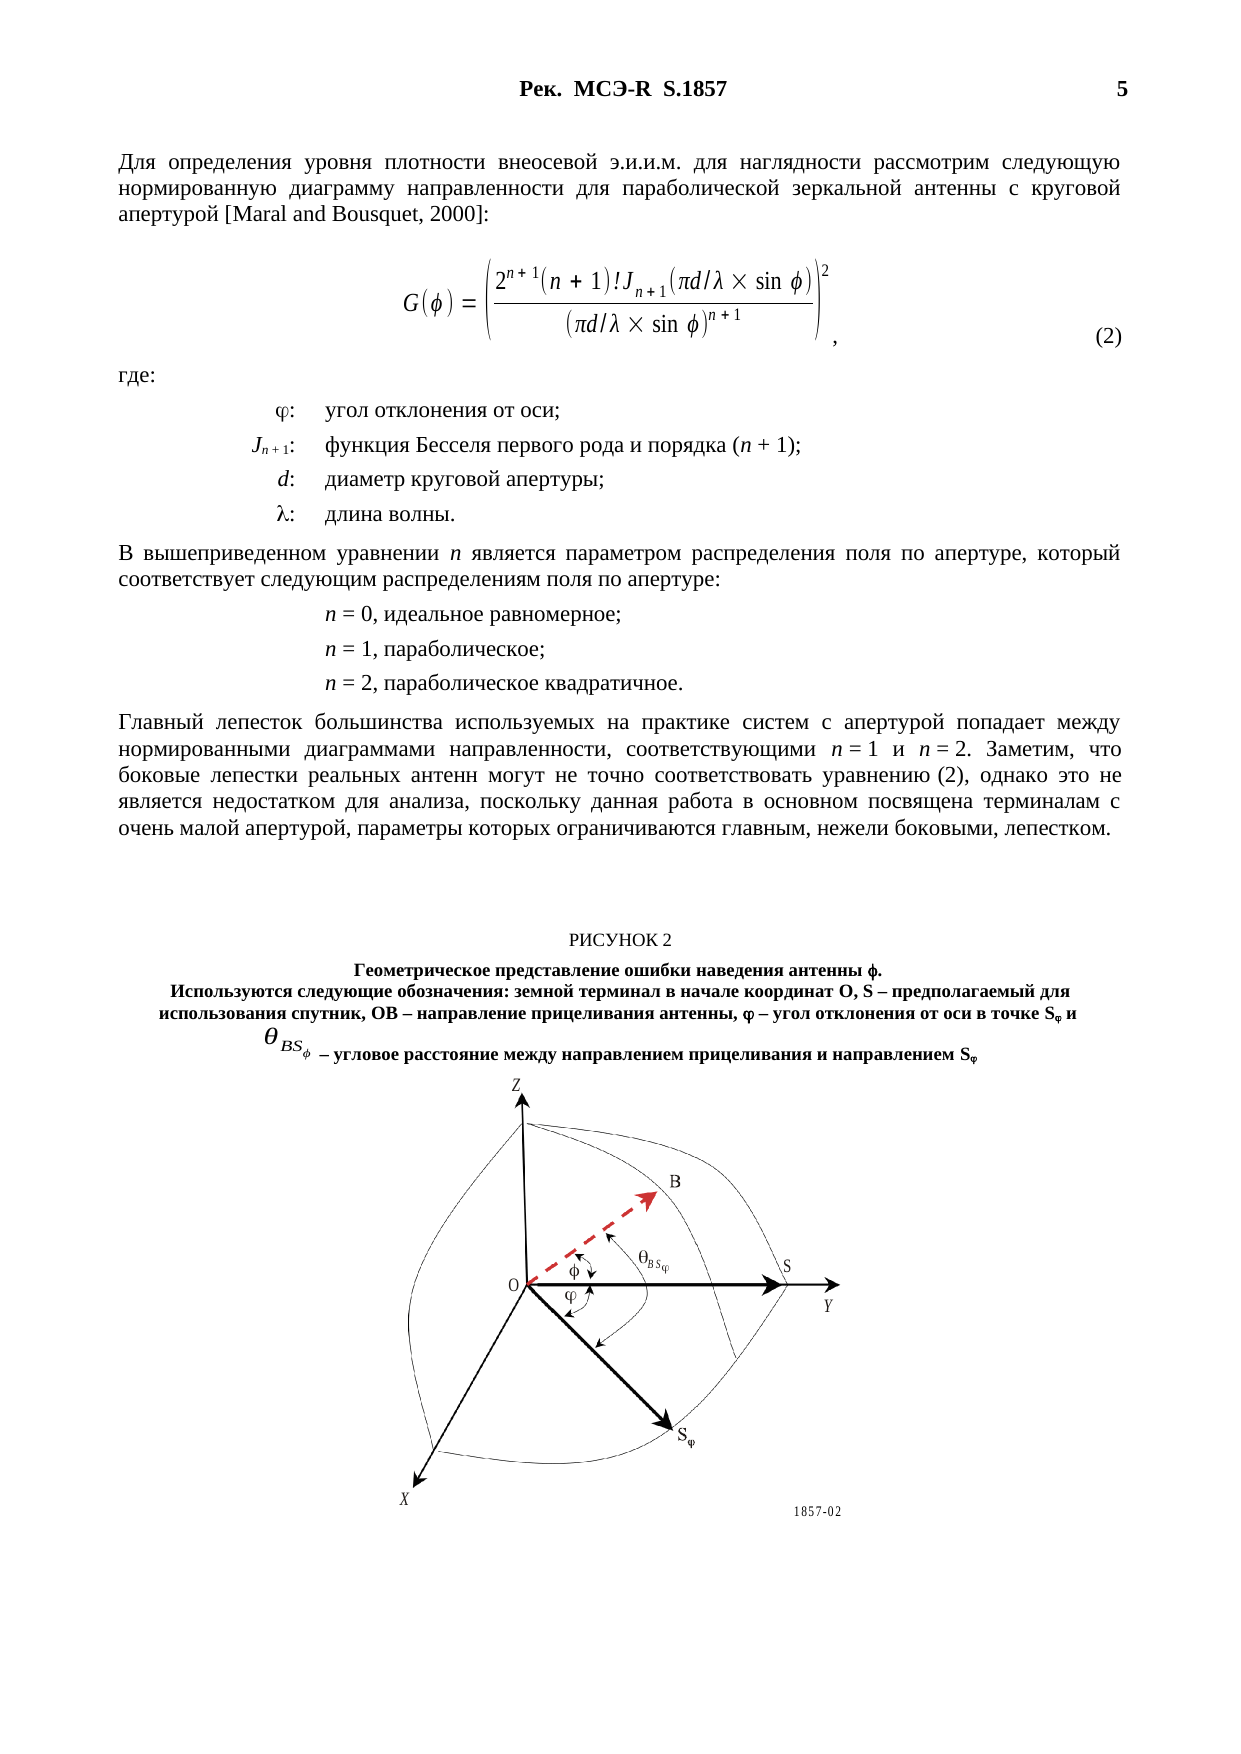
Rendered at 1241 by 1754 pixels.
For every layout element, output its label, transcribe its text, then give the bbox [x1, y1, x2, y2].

text d: диаметр круговой апертуры; [118, 465, 1122, 492]
text В вышеприведенном уравнении n является параметром распределения поля по апертуре, который соответствует следующим распределениям поля по апертуре: [118, 539, 1122, 592]
text Главный лепесток большинства используемых на практике систем с апертурой попадает между нормированными диаграммами направленности, соответствующими n = 1 и n = 2. Заметим, что боковые лепестки реальных антенн могут не точно соответствовать уравнению (2), однако это не является недостатком для анализа, поскольку данная работа в основном посвящена терминалам с очень малой апертурой, параметры которых ограничиваются главным, нежели боковыми, лепестком. [118, 708, 1122, 840]
text n = 2, параболическое квадратичное. [118, 669, 1122, 696]
text n = 1, параболическое; [118, 635, 1122, 661]
text Jn + 1: функция Бесселя первого рода и порядка (n + 1); [118, 431, 1122, 457]
text где: [118, 361, 1122, 388]
text Для определения уровня плотности внеосевой э.и.и.м. для наглядности рассмотрим следующую нормированную диаграмму направленности для параболической зеркальной антенны с круговой апертурой [Maral and Bousquet, 2000]: [118, 148, 1122, 227]
text РИСУНОК 2 [118, 929, 1122, 950]
text , (2) [118, 258, 1122, 349]
text n = 0, идеальное равномерное; [118, 600, 1122, 626]
text : угол отклонения от оси; [118, 396, 1122, 422]
title Геометрическое представление ошибки наведения антенны . Используются следующие обозначения: земной терминал в начале координат O, S – предполагаемый для использования спутник, OB – направление прицеливания антенны, – угол отклонения от оси в точке S и – угловое расстояние между направлением прицеливания и направлением S [118, 959, 1122, 1064]
text : длина волны. [118, 500, 1122, 526]
